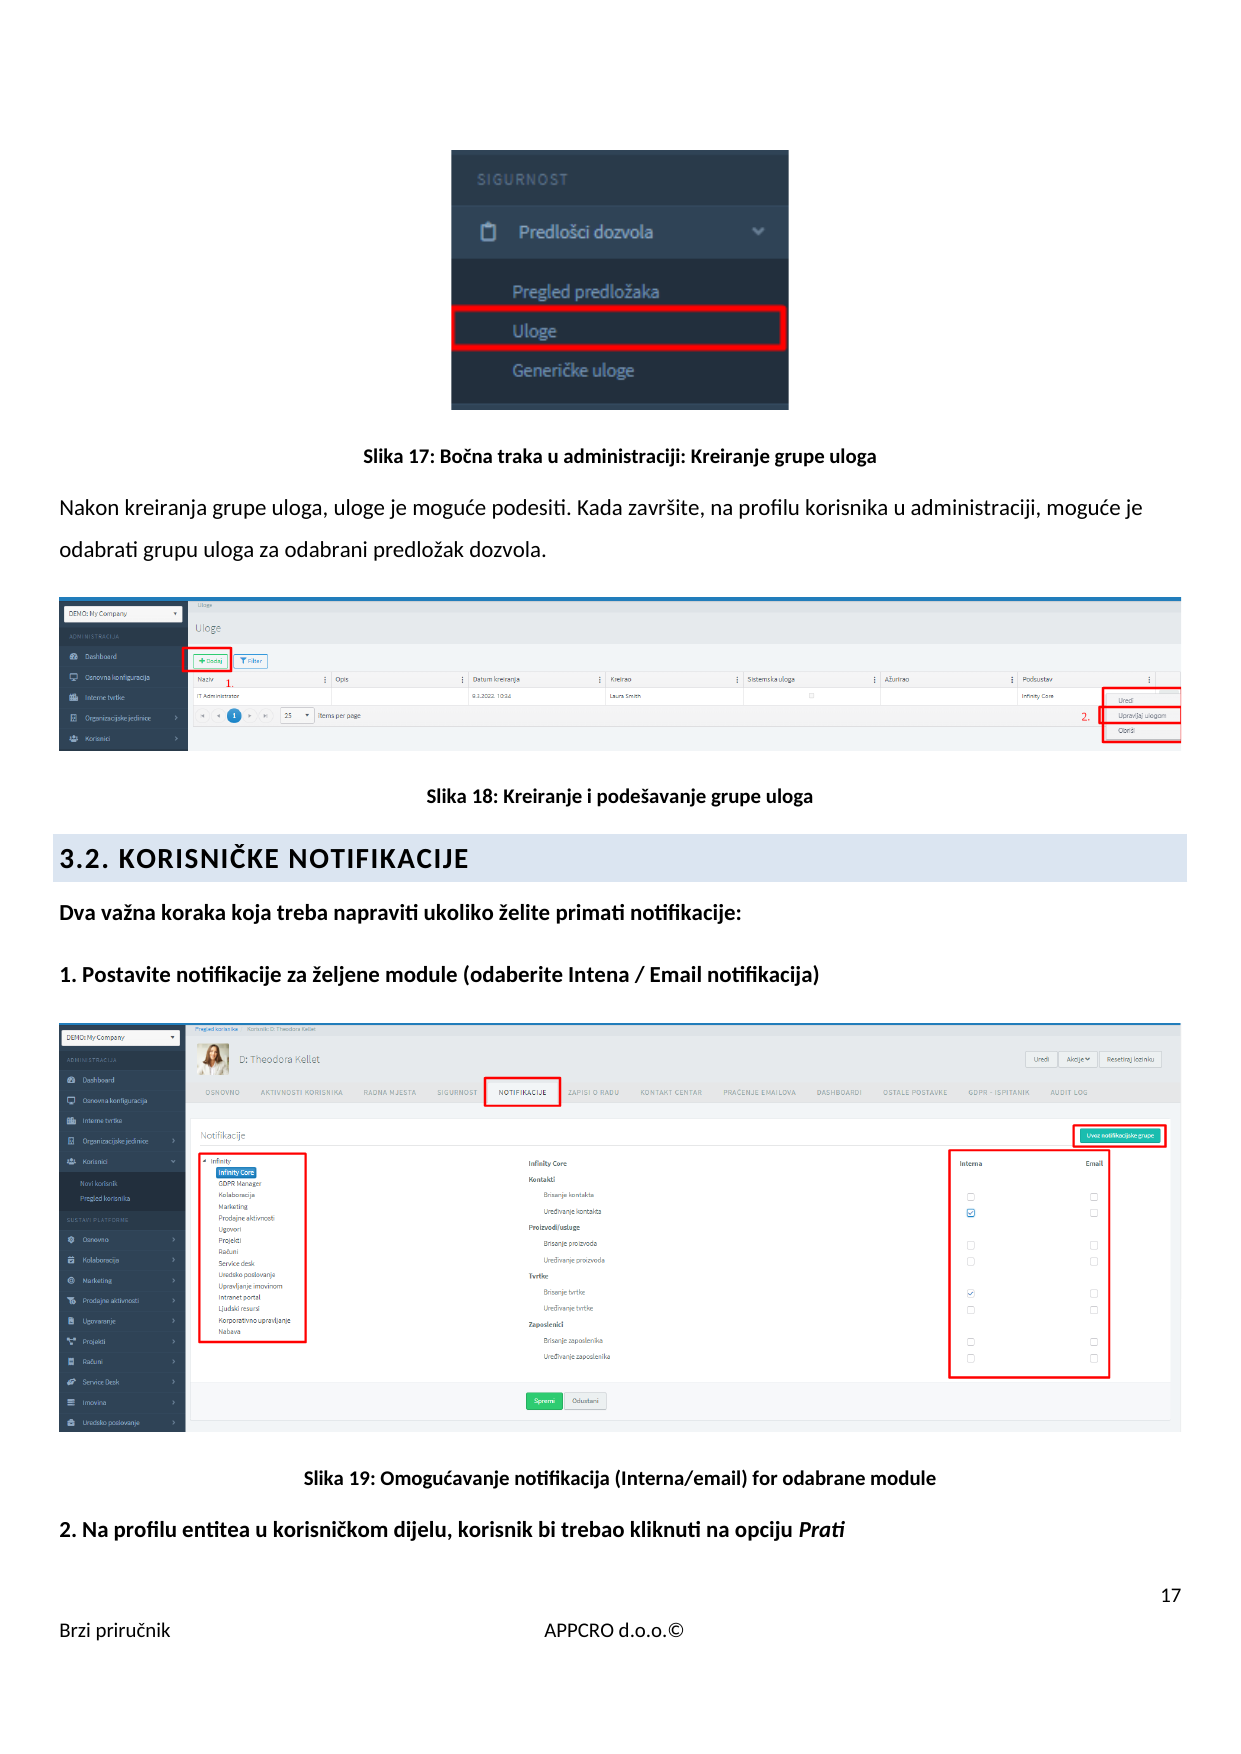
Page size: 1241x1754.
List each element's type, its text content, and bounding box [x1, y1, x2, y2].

text 2. Na profilu entitea u korisničkom dijelu, korisnik bi trebao kliknuti na opciju Prati [59, 1515, 1181, 1543]
subtitle 3.2. Korisničke notifikacije [59, 840, 1181, 876]
picture [451, 150, 789, 410]
text 1. Postavite notifikacije za željene module (odaberite Intena / Email notifikacija) [59, 960, 1181, 988]
text Nakon kreiranja grupe uloga, uloge je moguće podesiti. Kada završite, na profilu korisnika u administraciji, moguće je odabrati grupu uloga za odabrani predložak dozvola. [59, 493, 1181, 563]
text Slika 17: Bočna traka u administraciji: Kreiranje grupe uloga [59, 443, 1181, 468]
picture [59, 1023, 1182, 1432]
text Slika 18: Kreiranje i podešavanje grupe uloga [59, 784, 1181, 809]
text Dva važna koraka koja treba napraviti ukoliko želite primati notifikacije: [59, 898, 1181, 926]
picture [59, 597, 1182, 751]
text Slika 19: Omogućavanje notifikacija (Interna/email) for odabrane module [59, 1465, 1181, 1491]
